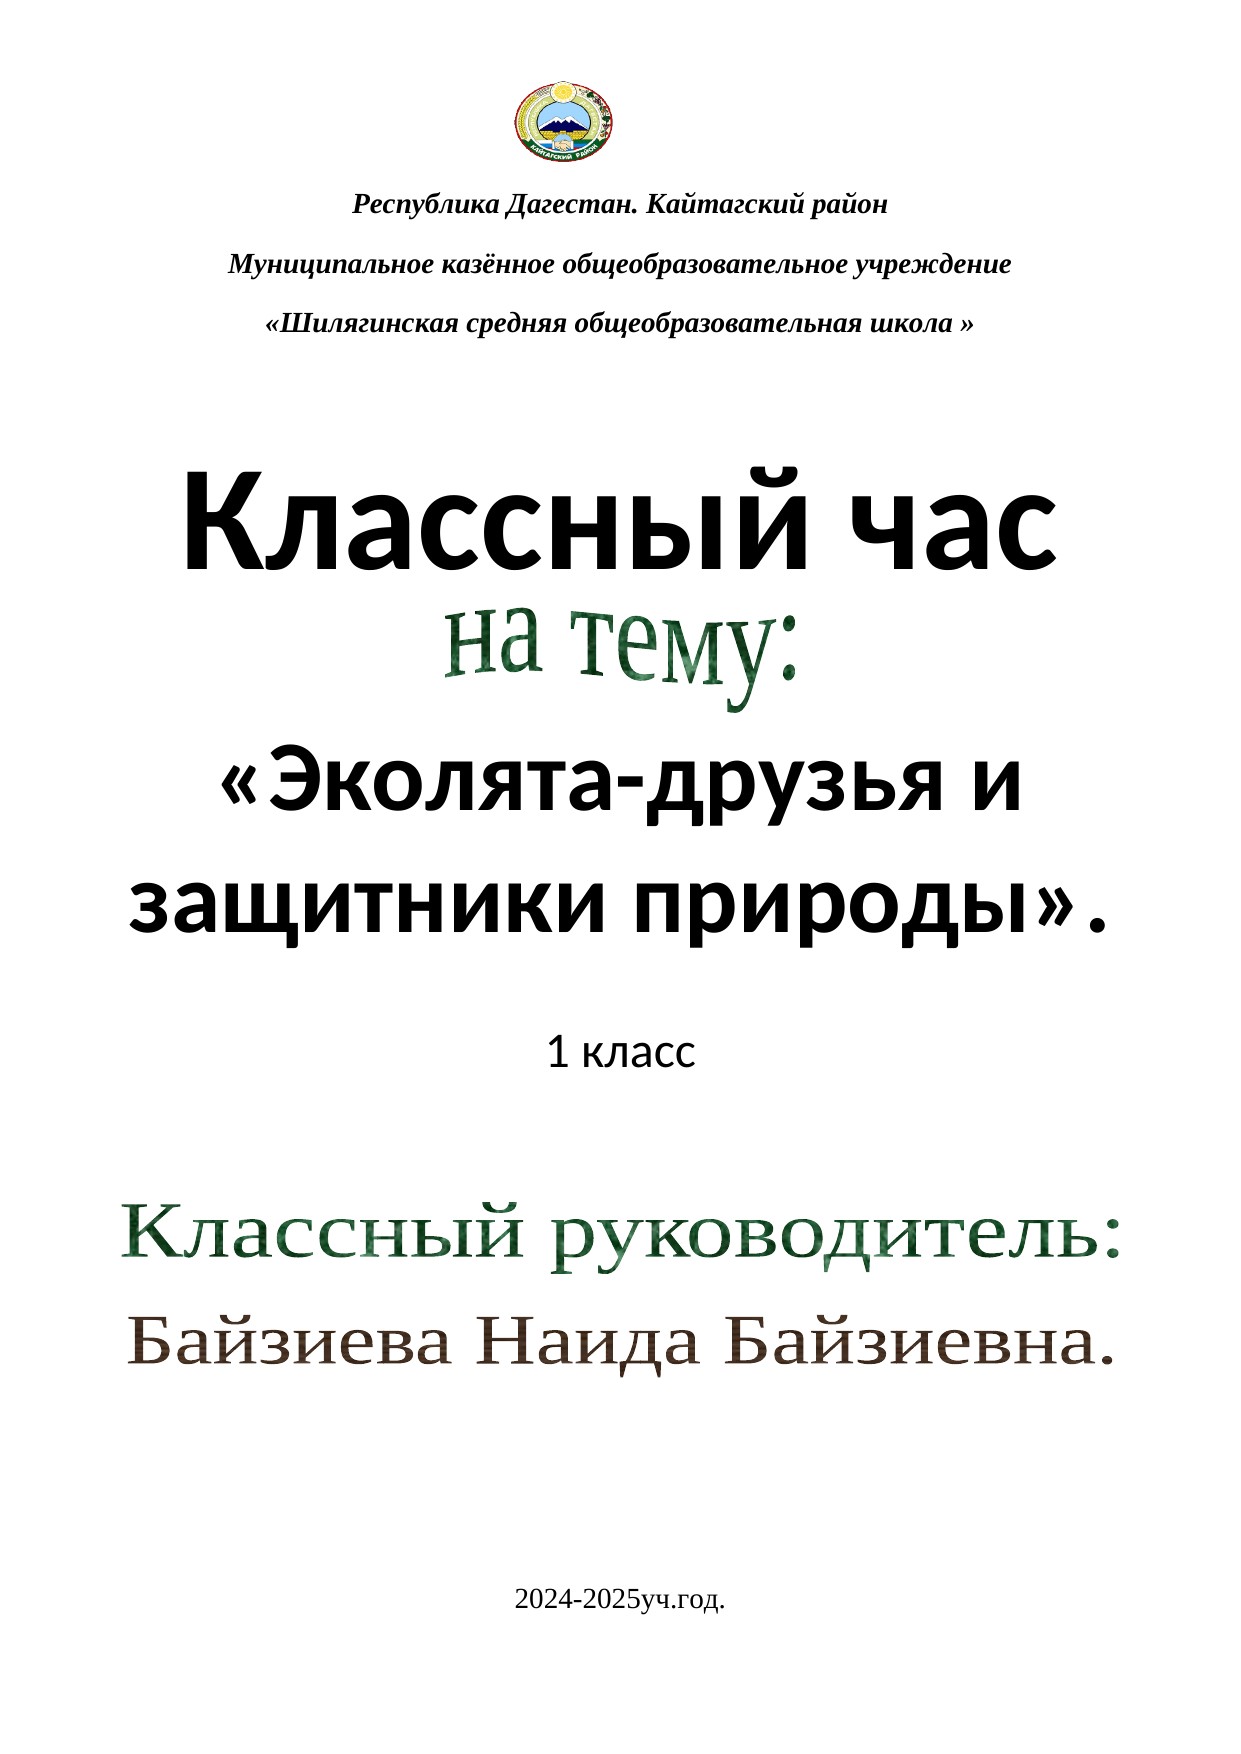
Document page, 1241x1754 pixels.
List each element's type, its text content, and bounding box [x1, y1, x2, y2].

picture [514, 81, 613, 162]
picture [1107, 1219, 1119, 1229]
picture [550, 1219, 594, 1274]
picture [377, 1330, 414, 1364]
picture [666, 1330, 700, 1365]
picture [783, 615, 795, 632]
picture [1061, 1330, 1096, 1365]
picture [726, 619, 777, 713]
picture [127, 1316, 170, 1364]
text 2024-2025уч.год. [75, 1581, 1165, 1614]
picture [811, 1330, 854, 1364]
picture [890, 1330, 933, 1364]
picture [121, 1204, 229, 1258]
picture [781, 1219, 823, 1258]
picture [816, 1314, 848, 1325]
picture [689, 1219, 730, 1258]
picture [219, 1314, 251, 1325]
picture [575, 1330, 618, 1364]
picture [724, 1316, 767, 1364]
picture [570, 611, 613, 676]
picture [233, 1219, 272, 1258]
picture [177, 1330, 212, 1365]
picture [214, 1330, 257, 1364]
picture [1009, 1220, 1054, 1258]
picture [662, 619, 723, 685]
picture [417, 1330, 452, 1365]
picture [873, 1220, 922, 1257]
text «Эколята-друзья и защитники природы». [75, 714, 1165, 958]
picture [597, 1220, 644, 1274]
picture [260, 1329, 290, 1365]
picture [1057, 1220, 1097, 1257]
picture [360, 1220, 408, 1257]
picture [411, 1220, 451, 1257]
picture [476, 1316, 534, 1364]
picture [482, 1202, 517, 1213]
text Классный час [75, 424, 1165, 607]
picture [501, 607, 543, 673]
picture [618, 615, 657, 681]
picture [735, 1220, 776, 1257]
text Республика Дагестан. Кайтагский район [75, 187, 1165, 220]
picture [774, 1330, 809, 1365]
picture [319, 1219, 356, 1258]
picture [1107, 1248, 1119, 1258]
picture [1102, 1356, 1113, 1365]
picture [293, 1330, 336, 1364]
picture [538, 1330, 573, 1365]
picture [445, 609, 496, 678]
text «Шилягинская средняя общеобразовательная школа » [75, 305, 1165, 339]
picture [452, 1220, 472, 1257]
picture [857, 1329, 887, 1365]
picture [475, 1220, 524, 1257]
picture [619, 1330, 662, 1378]
picture [1014, 1330, 1057, 1364]
picture [783, 664, 795, 681]
picture [276, 1219, 313, 1258]
picture [937, 1329, 970, 1365]
picture [925, 1220, 964, 1257]
text 1 класс [75, 1019, 1165, 1080]
text Муниципальное казённое общеобразовательное учреждение [75, 246, 1165, 279]
picture [340, 1329, 373, 1365]
picture [974, 1330, 1011, 1364]
picture [969, 1219, 1005, 1258]
picture [823, 1220, 871, 1273]
picture [645, 1220, 691, 1257]
